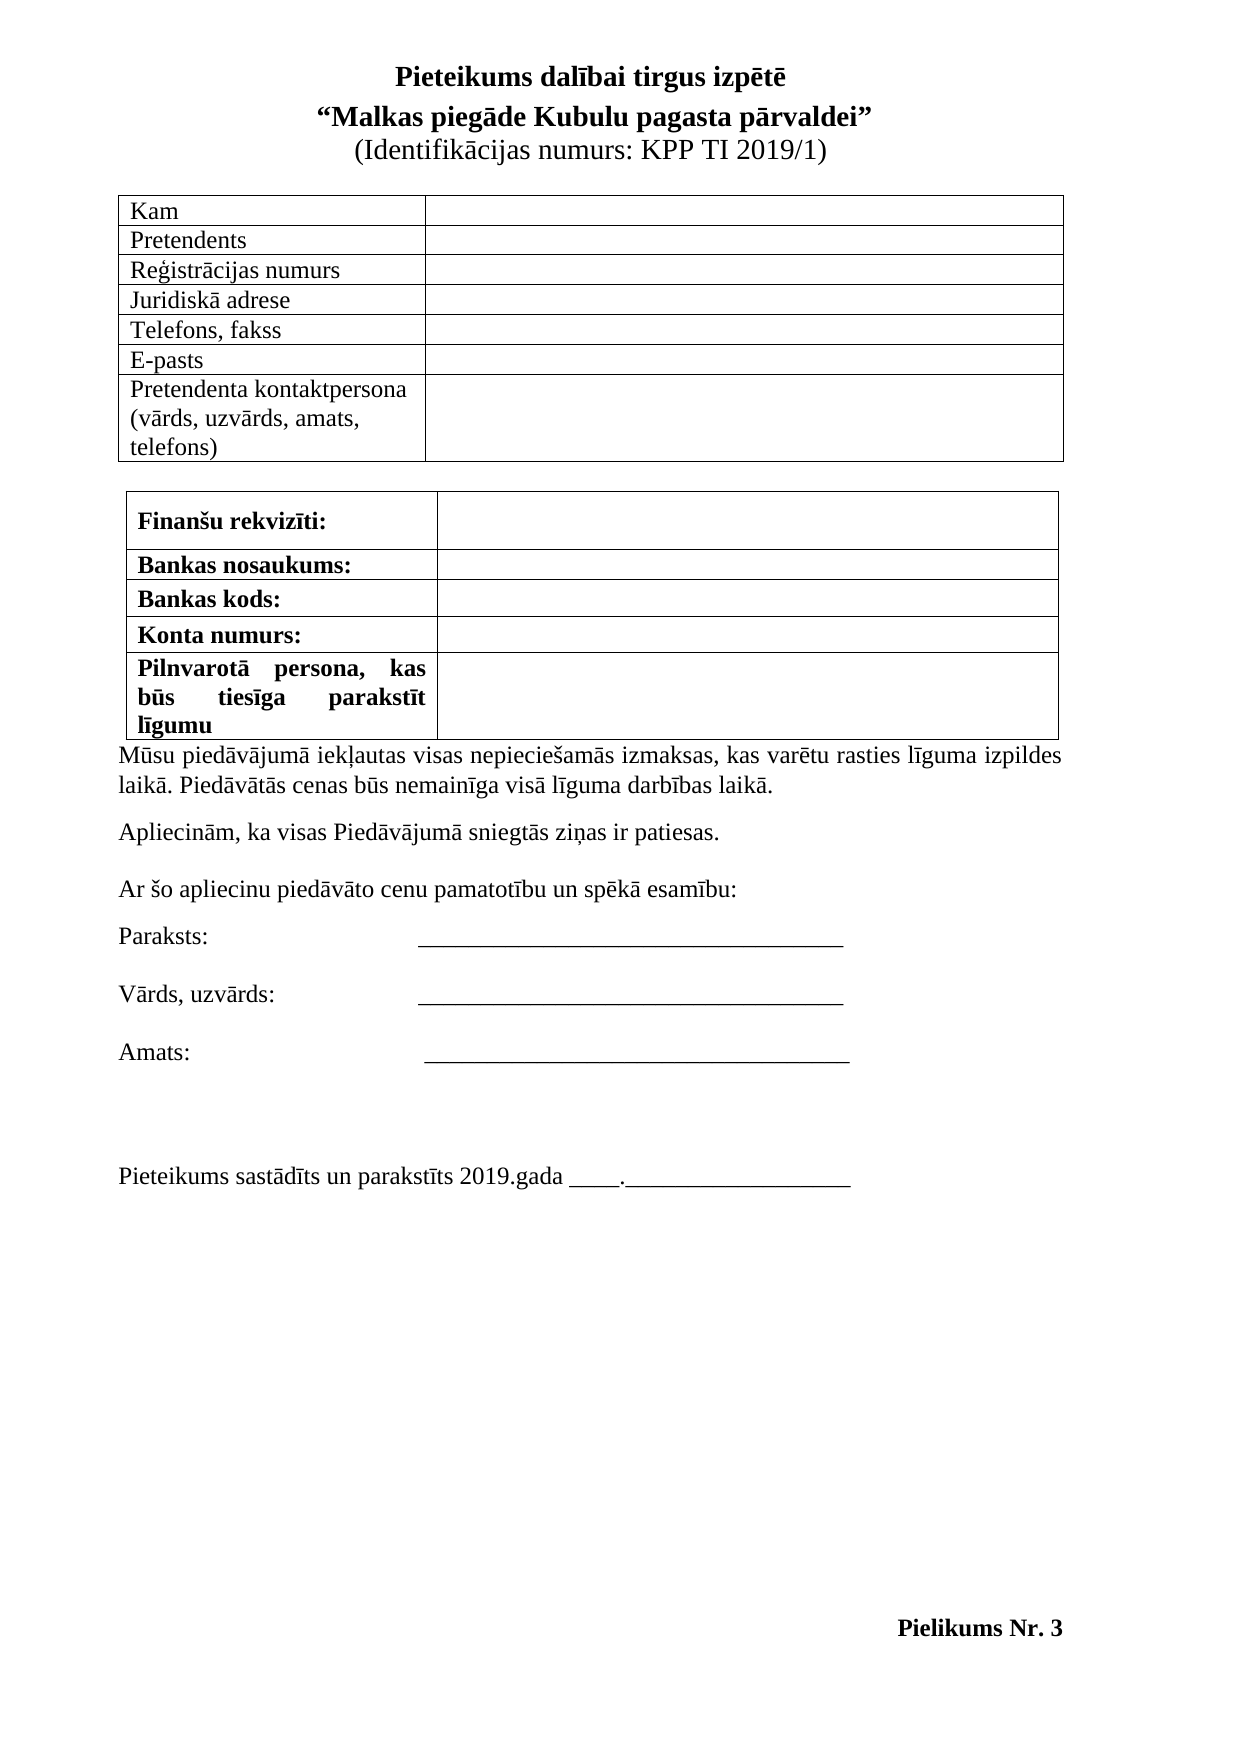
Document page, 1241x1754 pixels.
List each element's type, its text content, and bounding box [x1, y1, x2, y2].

table_cell [438, 653, 1058, 739]
table_cell Pretendenta kontaktpersona (vārds, uzvārds, amats, telefons) [119, 375, 425, 461]
table_cell [438, 580, 1058, 616]
text Pielikums Nr. 3 [118, 1613, 1063, 1641]
table_cell Bankas kods: [127, 580, 437, 616]
text “Malkas piegāde Kubulu pagasta pārvaldei” [118, 99, 1063, 132]
text Mūsu piedāvājumā iekļautas visas nepieciešamās izmaksas, kas varētu rasties līguma izpildes laikā. Piedāvātās cenas būs nemainīga visā līguma darbības laikā. [118, 740, 1063, 799]
table_cell [438, 550, 1058, 579]
table_cell Pretendents [119, 226, 425, 254]
text Ar šo apliecinu piedāvāto cenu pamatotību un spēkā esamību: [118, 874, 1063, 903]
table_header Kam [119, 196, 425, 224]
table_cell [426, 285, 1063, 314]
table_header [438, 492, 1058, 549]
table_cell Telefons, [119, 315, 425, 344]
text Amats: __________________________________ [118, 1037, 1063, 1066]
table_cell [438, 617, 1058, 652]
table_cell Reģistrācijas numurs [119, 255, 425, 284]
text dalībai tirgus izpētē [118, 59, 1063, 93]
text sastādīts un parakstīts 2019.gada ____.__________________ [118, 1161, 1063, 1189]
text Vārds, uzvārds: __________________________________ [118, 979, 1063, 1008]
table_cell Konta numurs: [127, 617, 437, 652]
table_header Finanšu rekvizīti: [127, 492, 437, 549]
text (Identifikācijas numurs: KPP TI 2019/1) [118, 132, 1063, 166]
table_header [426, 196, 1063, 224]
table_cell [426, 375, 1063, 461]
text Apliecinām, ka visas Piedāvājumā sniegtās ziņas ir patiesas. [118, 817, 1063, 846]
text Paraksts: __________________________________ [118, 921, 1063, 950]
table_cell Pilnvarotā persona, kas būs tiesīga parakstīt līgumu [127, 653, 437, 739]
table_cell [426, 345, 1063, 373]
table_cell [426, 255, 1063, 284]
table_cell [426, 226, 1063, 254]
table_cell E-pasts [119, 345, 425, 373]
table_cell [426, 315, 1063, 344]
table_cell Juridiskā adrese [119, 285, 425, 314]
table_cell Bankas nosaukums: [127, 550, 437, 579]
